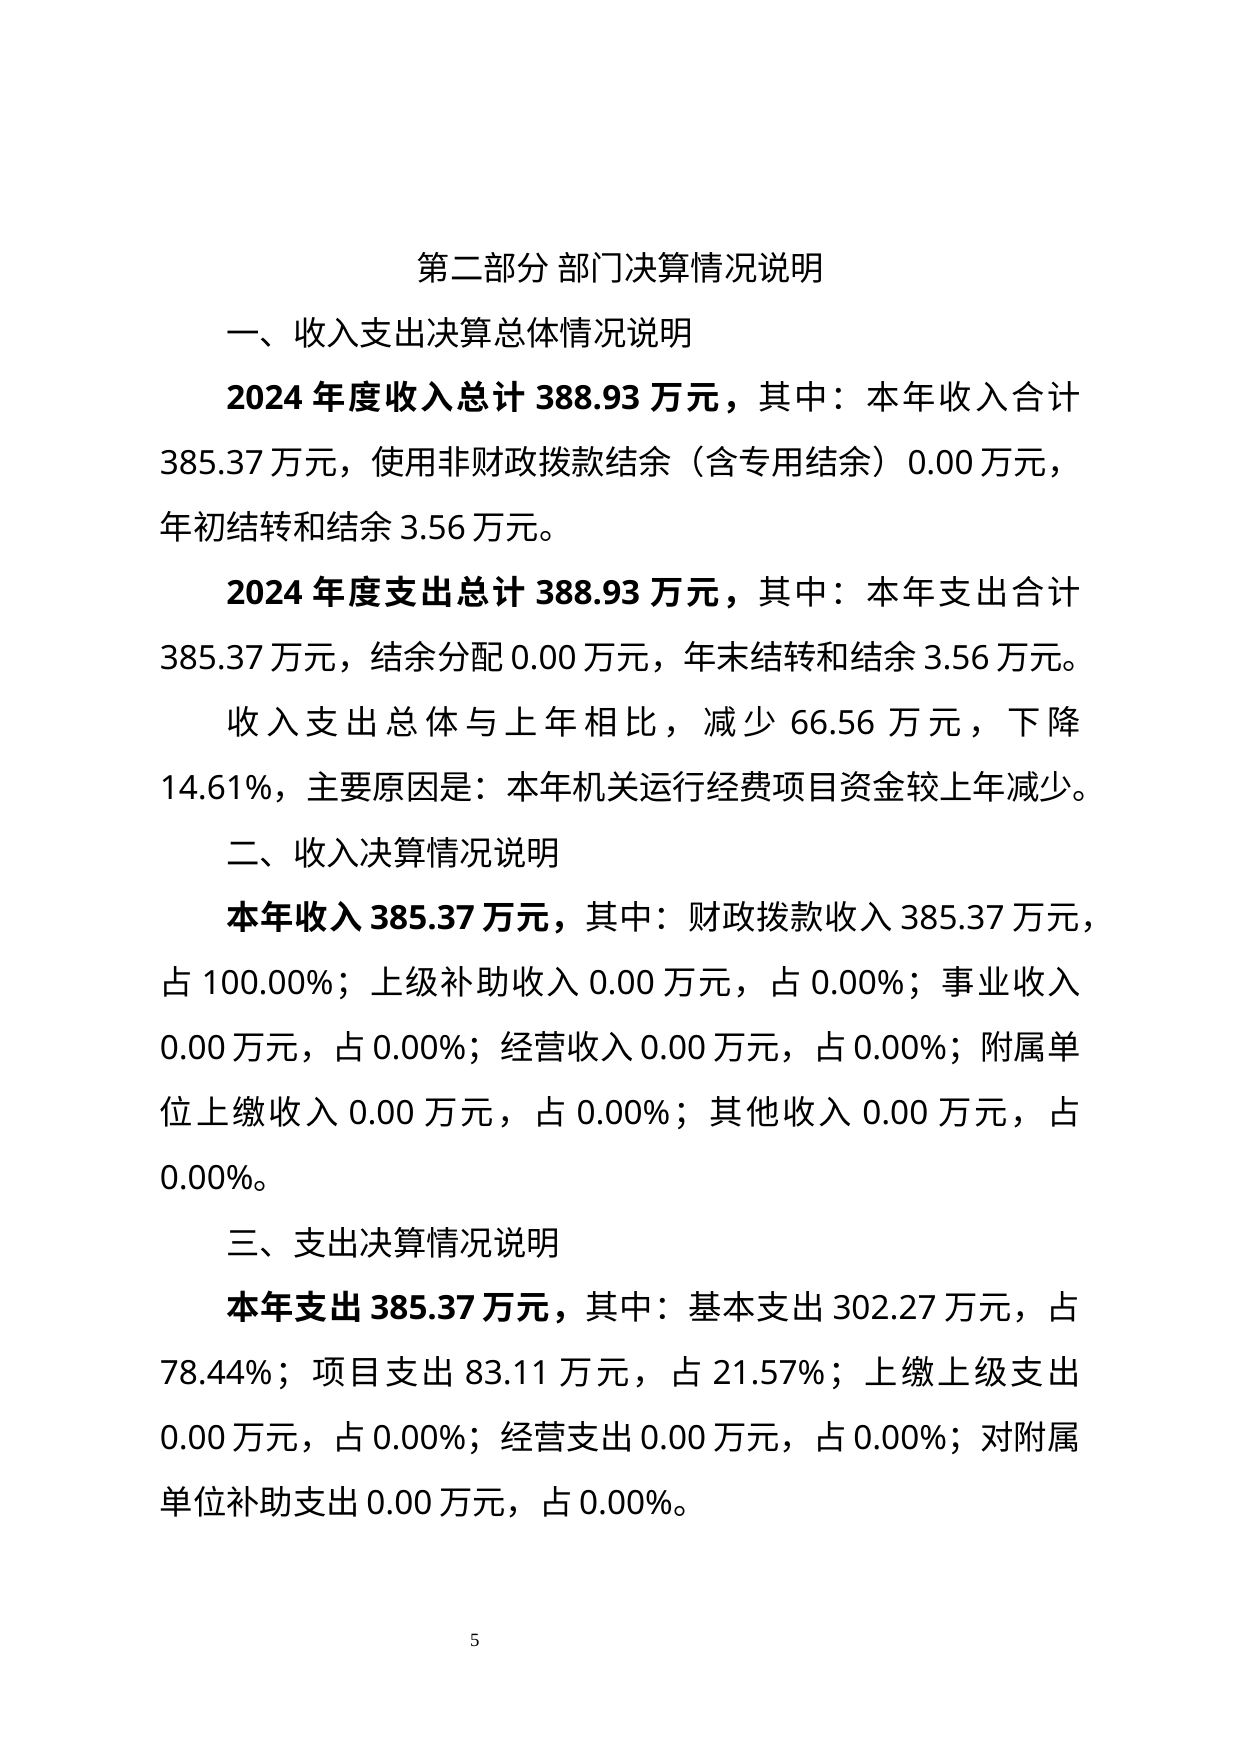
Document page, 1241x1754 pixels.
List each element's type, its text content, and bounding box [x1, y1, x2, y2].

text 二、收入决算情况说明 [159, 818, 1081, 883]
text 2024年度收入总计388.93万元，其中：本年收入合计385.37万元，使用非财政拨款结余（含专用结余）0.00万元，年初结转和结余3.56万元。 [159, 363, 1081, 558]
text 本年支出385.37万元，其中：基本支出302.27万元，占78.44%；项目支出83.11万元，占21.57%；上缴上级支出0.00万元，占0.00%；经营支出0.00万元，占0.00%；对附属单位补助支出0.00万元，占0.00%。 [159, 1273, 1081, 1533]
text 三、支出决算情况说明 [159, 1208, 1081, 1273]
text 2024年度支出总计388.93万元，其中：本年支出合计385.37万元，结余分配0.00万元，年末结转和结余3.56万元。 [159, 558, 1081, 688]
text 本年收入385.37万元，其中：财政拨款收入385.37万元，占100.00%；上级补助收入0.00万元，占0.00%；事业收入0.00万元，占0.00%；经营收入0.00万元，占0.00%；附属单位上缴收入0.00万元，占0.00%；其他收入0.00万元，占0.00%。 [159, 883, 1081, 1208]
text 收入支出总体与上年相比，减少66.56万元，下降14.61%，主要原因是：本年机关运行经费项目资金较上年减少。 [159, 688, 1081, 818]
text 一、收入支出决算总体情况说明 [159, 298, 1081, 363]
text 第二部分 部门决算情况说明 [159, 233, 1081, 298]
